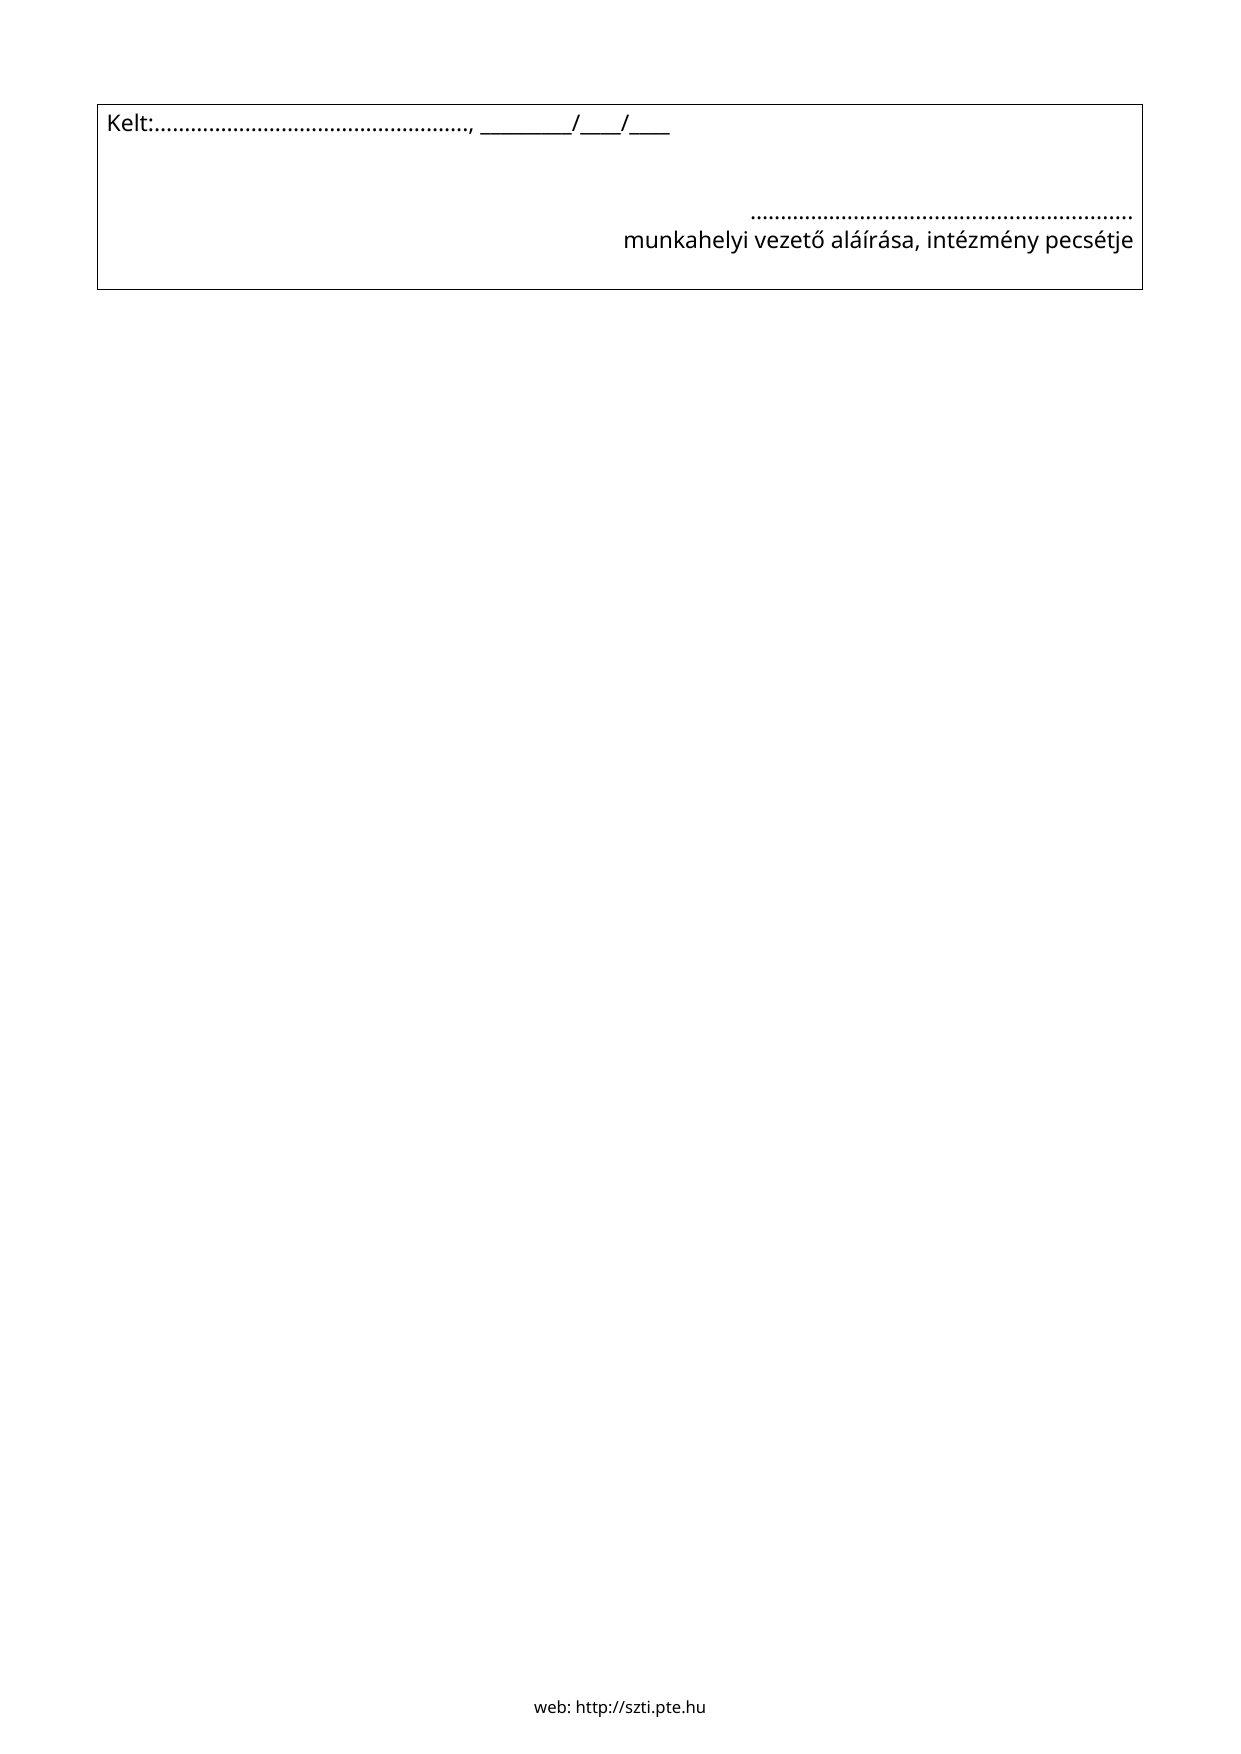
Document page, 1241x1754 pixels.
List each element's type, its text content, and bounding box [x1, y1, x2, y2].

text Kelt:……………………………………………., _________/____/____ [98, 105, 1142, 138]
text munkahelyi vezető aláírása, intézmény pecsétje [106, 224, 1134, 256]
